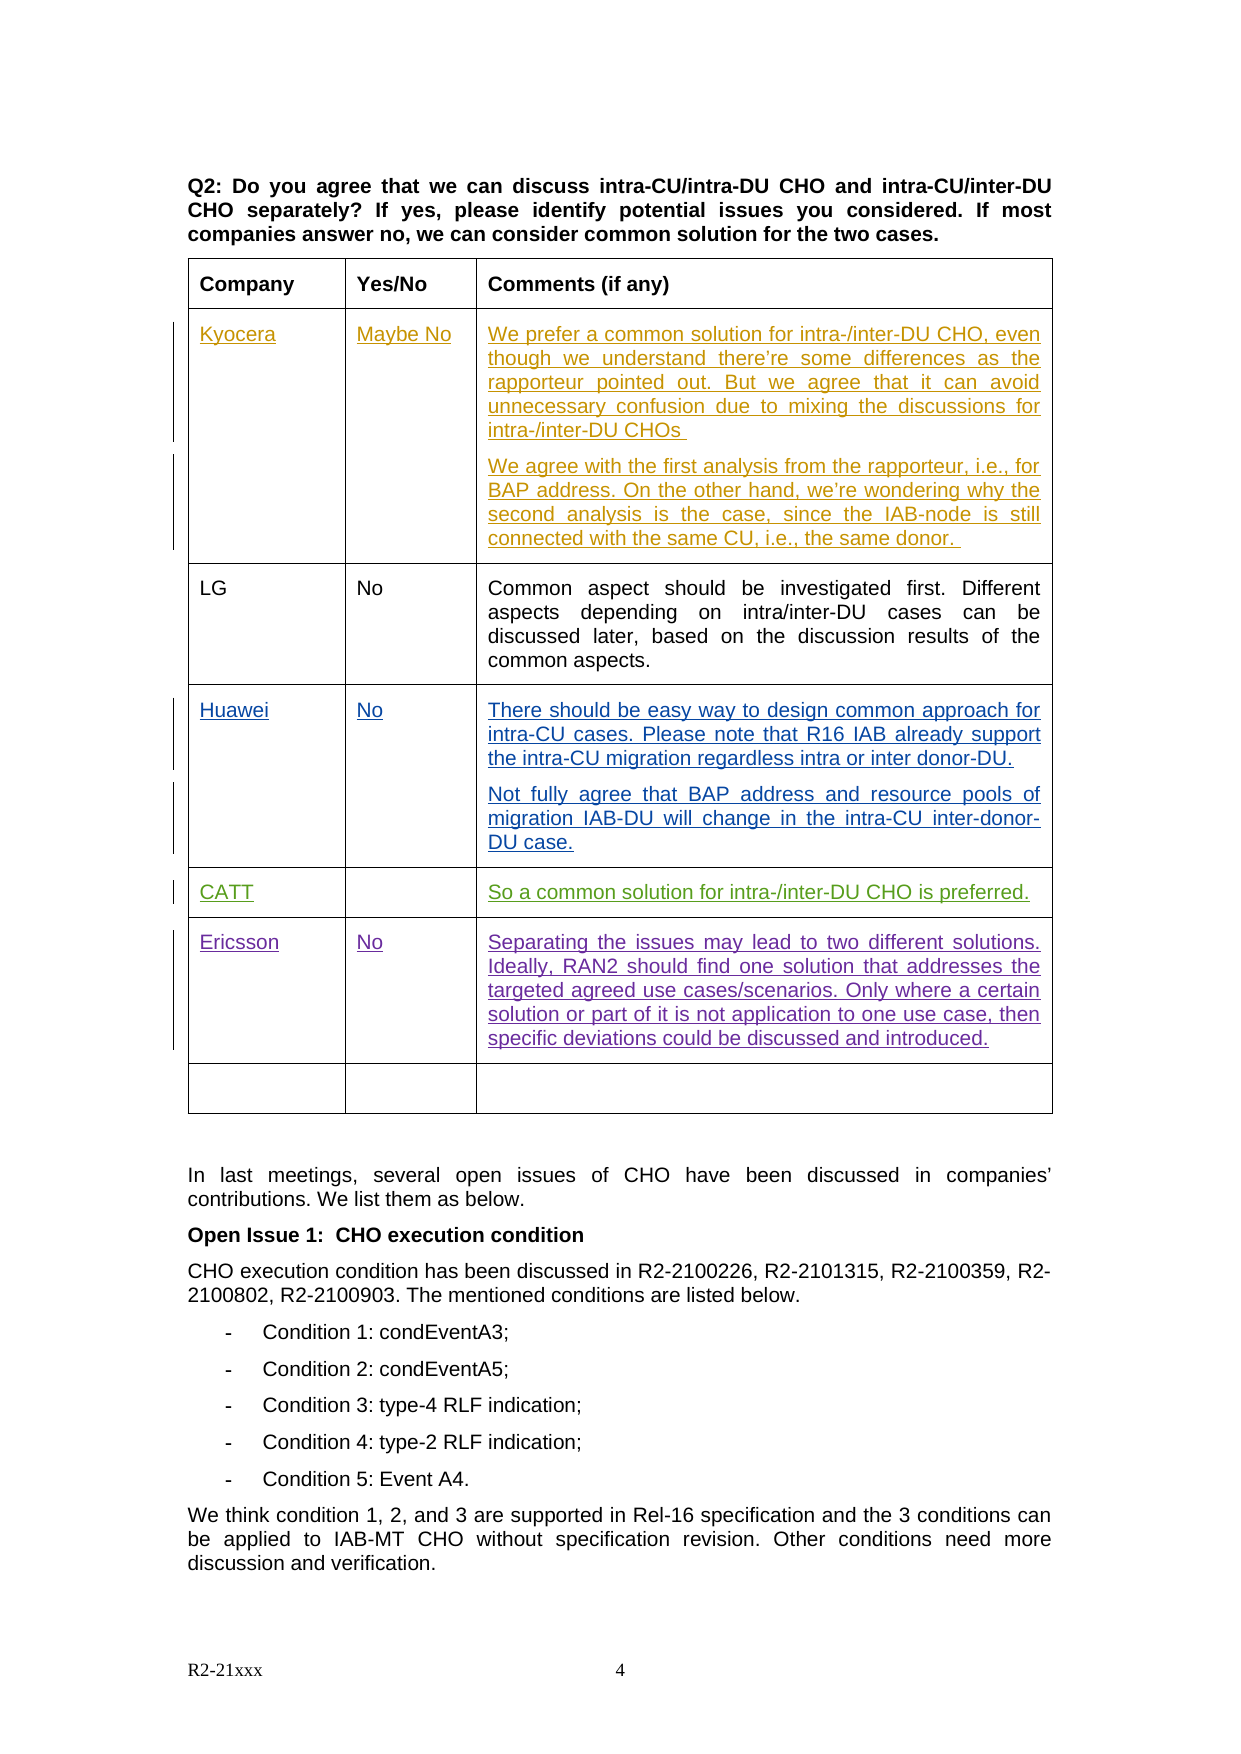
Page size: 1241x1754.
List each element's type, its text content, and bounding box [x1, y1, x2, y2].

table_cell [477, 868, 1052, 917]
table_cell [346, 868, 476, 917]
list Condition 2: condEventA5; [225, 1356, 1053, 1381]
list Condition 1: condEventA3; [225, 1320, 1053, 1344]
text In last meetings, several open issues of CHO have been discussed in companies’ contributions. We list them as below. [187, 1162, 1053, 1210]
table_header Yes/No [346, 259, 476, 308]
table_cell [477, 309, 1052, 562]
table_cell [346, 309, 476, 562]
table_cell [346, 918, 476, 1062]
table_cell LG [189, 564, 345, 684]
text CHO execution condition has been discussed in R2-2100226, R2-2101315, R2-2100359, R2-2100802, R2-2100903. The mentioned conditions are listed below. [187, 1259, 1053, 1307]
text We think condition 1, 2, and 3 are supported in Rel-16 specification and the 3 conditions can be applied to IAB-MT CHO without specification revision. Other conditions need more discussion and verification. [187, 1503, 1053, 1575]
table_cell [189, 868, 345, 917]
list Condition 5: Event A4. [225, 1466, 1053, 1491]
text Q2: Do you agree that we can discuss intra-CU/intra-DU CHO and intra-CU/inter-DU CHO separately? If yes, please identify potential issues you considered. If most companies answer no, we can consider common solution for the two cases. [187, 150, 1053, 246]
table_cell [189, 918, 345, 1062]
text Open Issue 1: CHO execution condition [187, 1223, 1053, 1247]
table_header Comments (if any) [477, 259, 1052, 308]
table_cell [346, 685, 476, 867]
table_cell [189, 309, 345, 562]
table_cell [189, 1064, 345, 1112]
list Condition 4: type-2 RLF indication; [225, 1430, 1053, 1454]
table_cell [346, 1064, 476, 1112]
table_cell No [346, 564, 476, 684]
table_cell Common aspect should be investigated first. Different aspects depending on intra/inter-DU cases can be discussed later, based on the discussion results of the common aspects. [477, 564, 1052, 684]
table_cell [189, 685, 345, 867]
table_cell [477, 918, 1052, 1062]
table_header Company [189, 259, 345, 308]
table_cell [477, 1064, 1052, 1112]
table_cell [477, 685, 1052, 867]
list Condition 3: type-4 RLF indication; [225, 1393, 1053, 1417]
